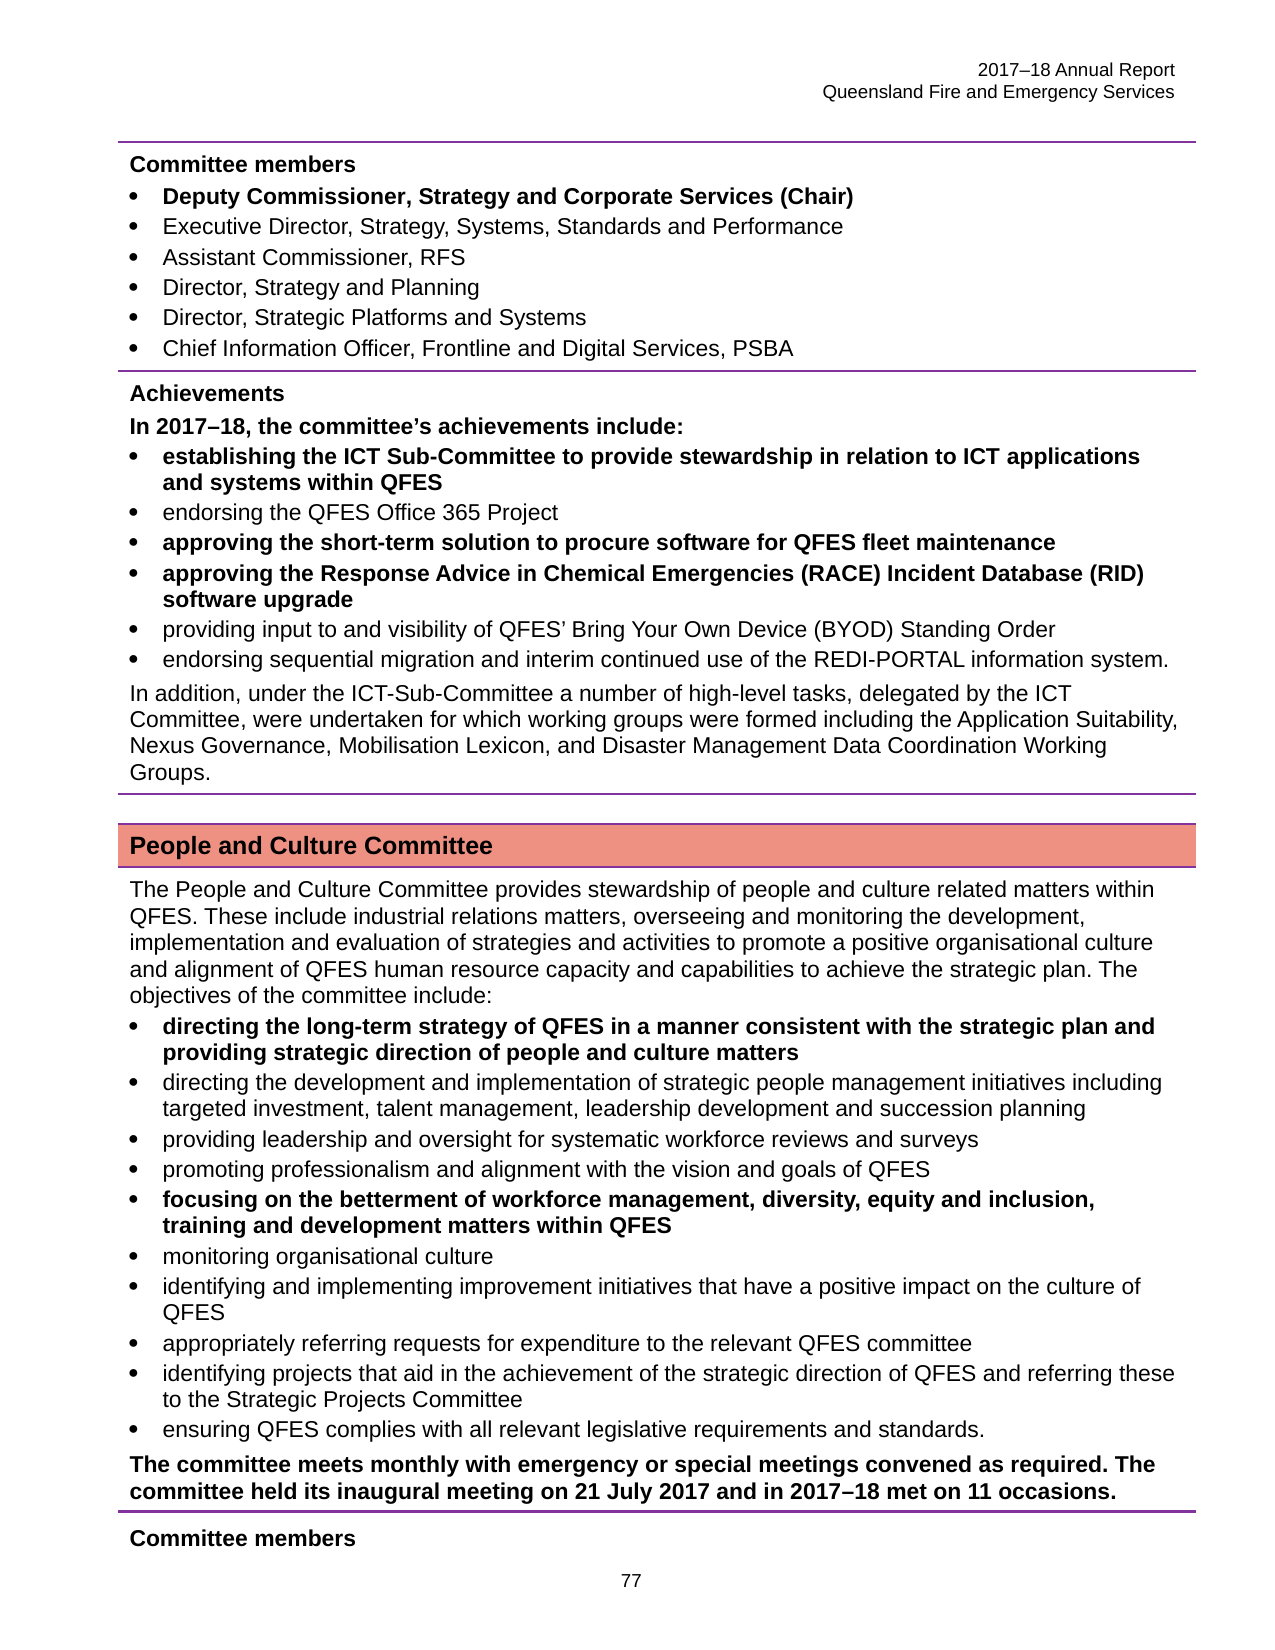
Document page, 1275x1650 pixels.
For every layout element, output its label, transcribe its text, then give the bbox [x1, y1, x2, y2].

table_cell Achievements In 2017–18, the committee’s achievements include: establishing the ICT Sub-Committee to provide stewardship in relation to ICT applications and systems within QFES endorsing the QFES Office 365 Project approving the short-term solution to procure software for QFES fleet maintenance approving the Response Advice in Chemical Emergencies (RACE) Incident Database (RID) software upgrade providing input to and visibility of QFES’ Bring Your Own Device (BYOD) Standing Order endorsing sequential migration and interim continued use of the REDI-PORTAL information system. In addition, under the ICT-Sub-Committee a number of high-level tasks, delegated by the ICT Committee, were undertaken for which working groups were formed including the Application Suitability, Nexus Governance, Mobilisation Lexicon, and Disaster Management Data Coordination Working Groups. [118, 372, 1196, 793]
table_header Committee members Deputy Commissioner, Strategy and Corporate Services (Chair) Executive Director, Strategy, Systems, Standards and Performance Assistant Commissioner, RFS Director, Strategy and Planning Director, Strategic Platforms and Systems Chief Information Officer, Frontline and Digital Services, PSBA [118, 143, 1196, 370]
table_header People and Culture Committee [118, 825, 1196, 866]
table_cell The People and Culture Committee provides stewardship of people and culture related matters within QFES. These include industrial relations matters, overseeing and monitoring the development, implementation and evaluation of strategies and activities to promote a positive organisational culture and alignment of QFES human resource capacity and capabilities to achieve the strategic plan. The objectives of the committee include: directing the long-term strategy of QFES in a manner consistent with the strategic plan and providing strategic direction of people and culture matters directing the development and implementation of strategic people management initiatives including targeted investment, talent management, leadership development and succession planning providing leadership and oversight for systematic workforce reviews and surveys promoting professionalism and alignment with the vision and goals of QFES focusing on the betterment of workforce management, diversity, equity and inclusion, training and development matters within QFES monitoring organisational culture identifying and implementing improvement initiatives that have a positive impact on the culture of QFES appropriately referring requests for expenditure to the relevant QFES committee identifying projects that aid in the achievement of the strategic direction of QFES and referring these to the Strategic Projects Committee ensuring QFES complies with all relevant legislative requirements and standards. The committee meets monthly with emergency or special meetings convened as required. The committee held its inaugural meeting on 21 July 2017 and in 2017–18 met on 11 occasions. [118, 868, 1196, 1510]
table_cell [118, 1513, 1196, 1551]
